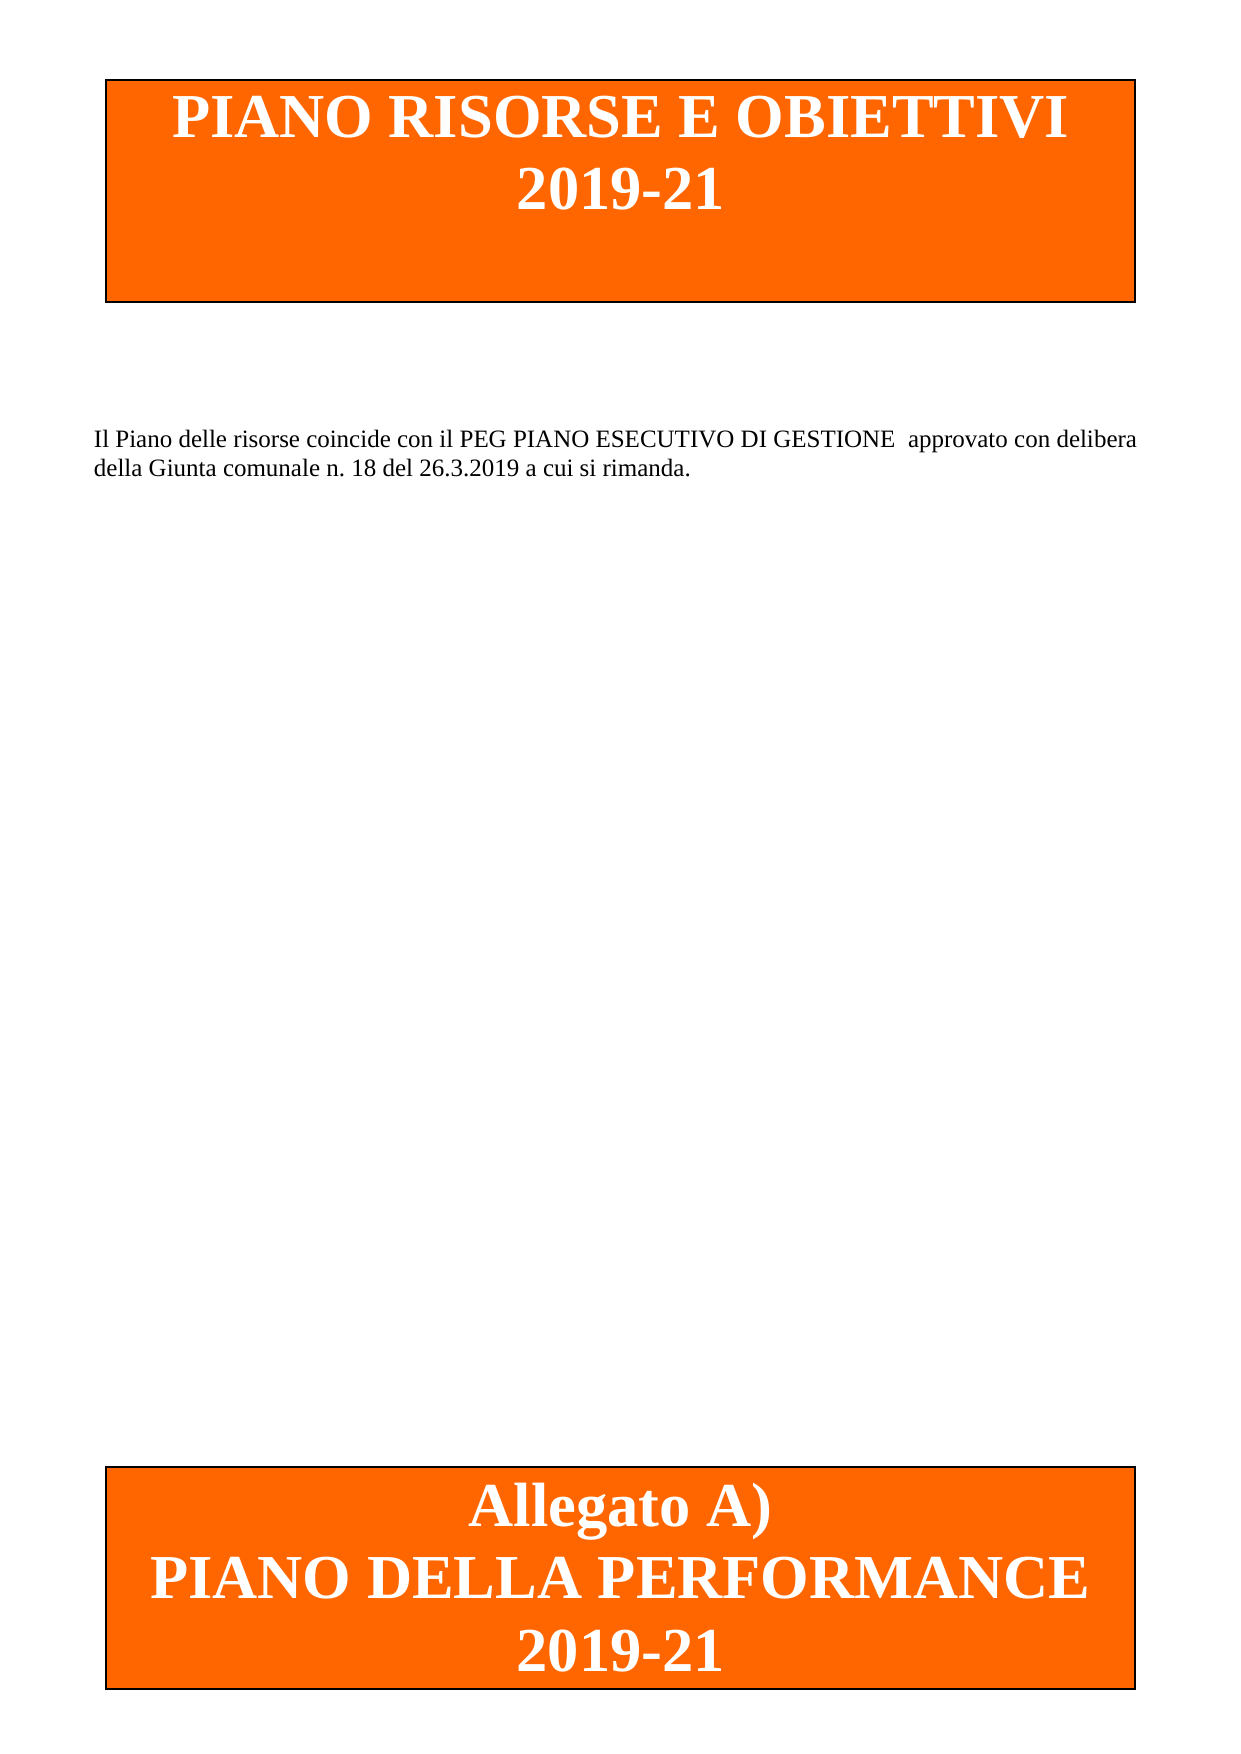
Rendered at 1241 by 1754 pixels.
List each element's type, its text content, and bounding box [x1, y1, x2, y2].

text Il Piano delle risorse coincide con il PEG PIANO ESECUTIVO DI GESTIONE approvato con delibera della Giunta comunale n. 18 del 26.3.2019 a cui si rimanda. [94, 424, 1180, 482]
